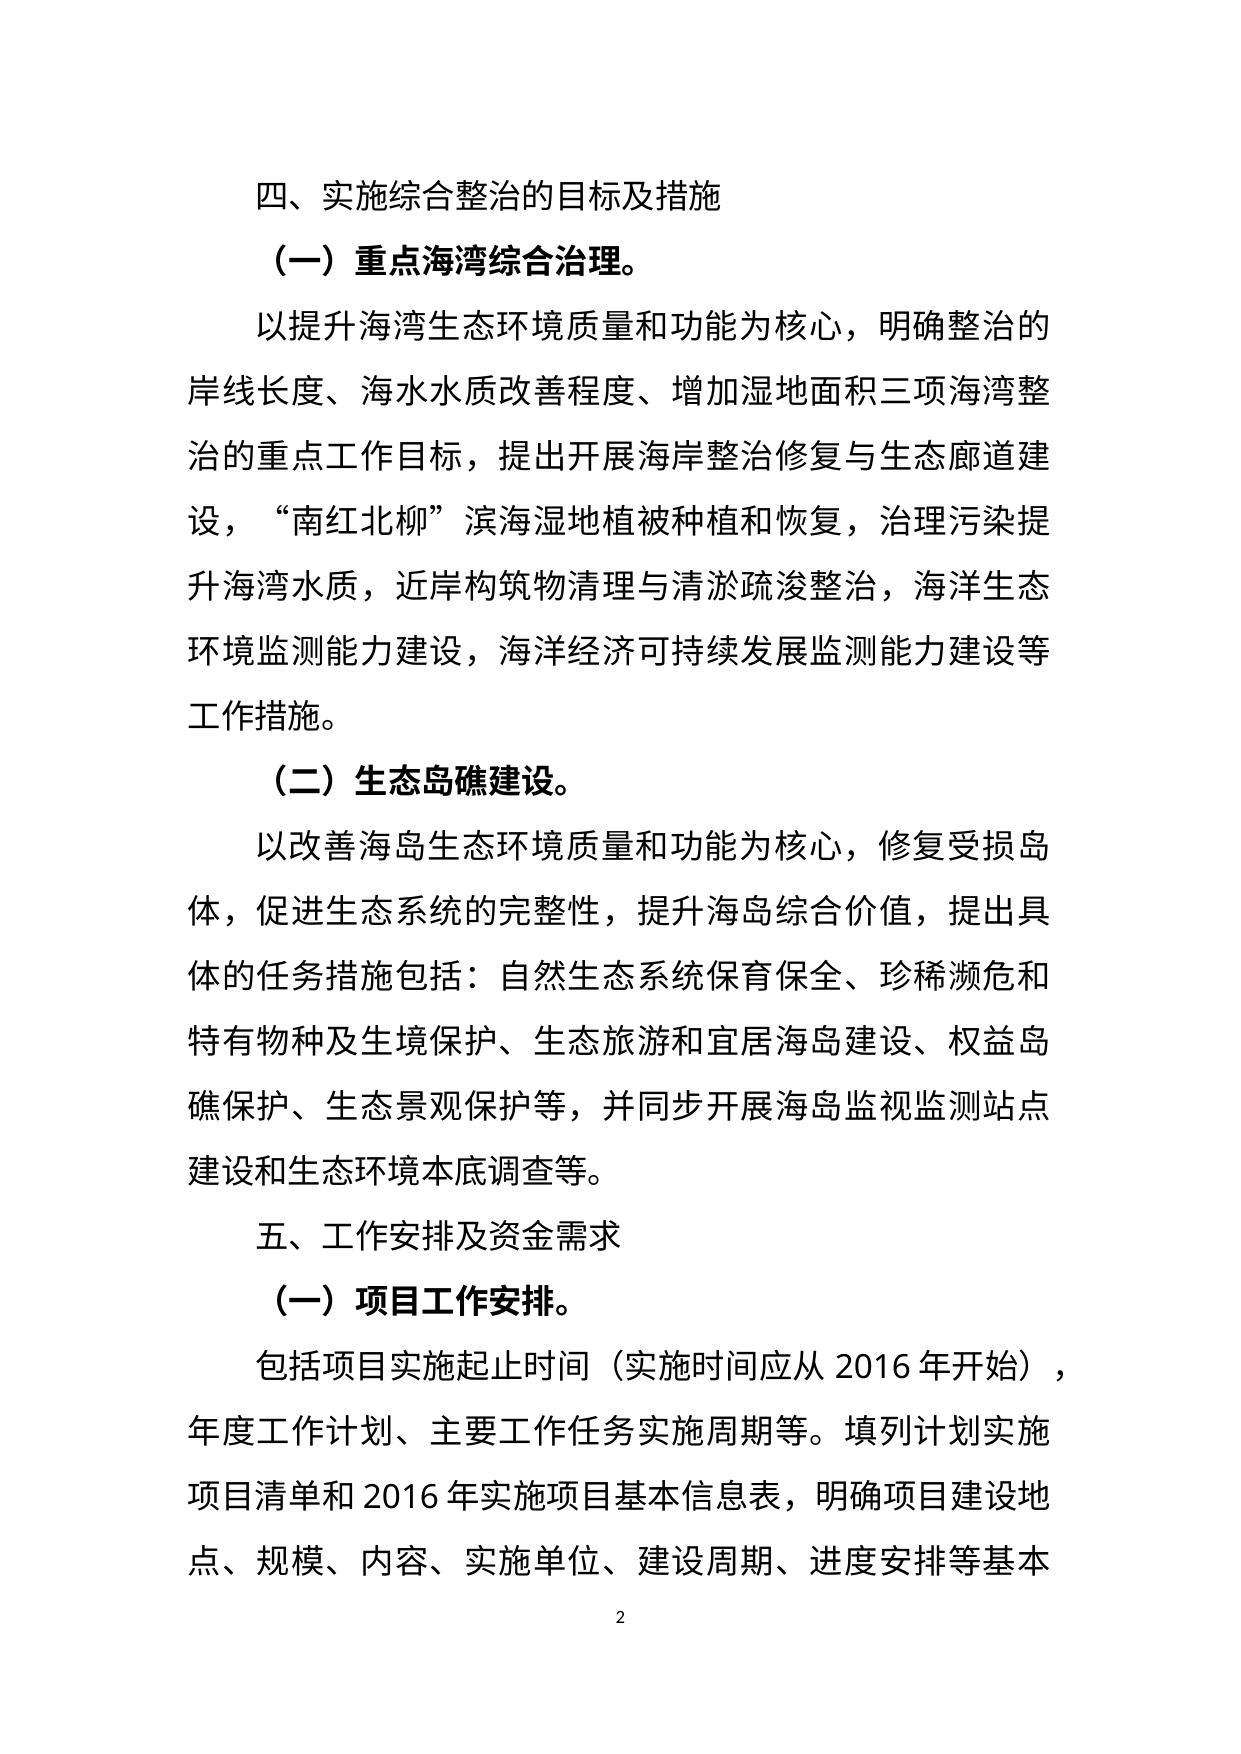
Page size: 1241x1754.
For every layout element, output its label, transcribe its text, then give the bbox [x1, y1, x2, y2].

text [187, 1332, 1053, 1592]
text （一）项目工作安排。 [187, 1267, 1053, 1332]
text （二）生态岛礁建设。 [187, 747, 1053, 812]
text 五、工作安排及资金需求 [187, 1202, 1053, 1267]
text （一）重点海湾综合治理。 [187, 227, 1053, 292]
text 以改善海岛生态环境质量和功能为核心，修复受损岛体，促进生态系统的完整性，提升海岛综合价值，提出具体的任务措施包括：自然生态系统保育保全、珍稀濒危和特有物种及生境保护、生态旅游和宜居海岛建设、权益岛礁保护、生态景观保护等，并同步开展海岛监视监测站点建设和生态环境本底调查等。 [187, 812, 1053, 1202]
text 以提升海湾生态环境质量和功能为核心，明确整治的岸线长度、海水水质改善程度、增加湿地面积三项海湾整治的重点工作目标，提出开展海岸整治修复与生态廊道建设，“南红北柳”滨海湿地植被种植和恢复，治理污染提升海湾水质，近岸构筑物清理与清淤疏浚整治，海洋生态环境监测能力建设，海洋经济可持续发展监测能力建设等工作措施。 [187, 292, 1053, 747]
text 四、实施综合整治的目标及措施 [187, 162, 1053, 227]
